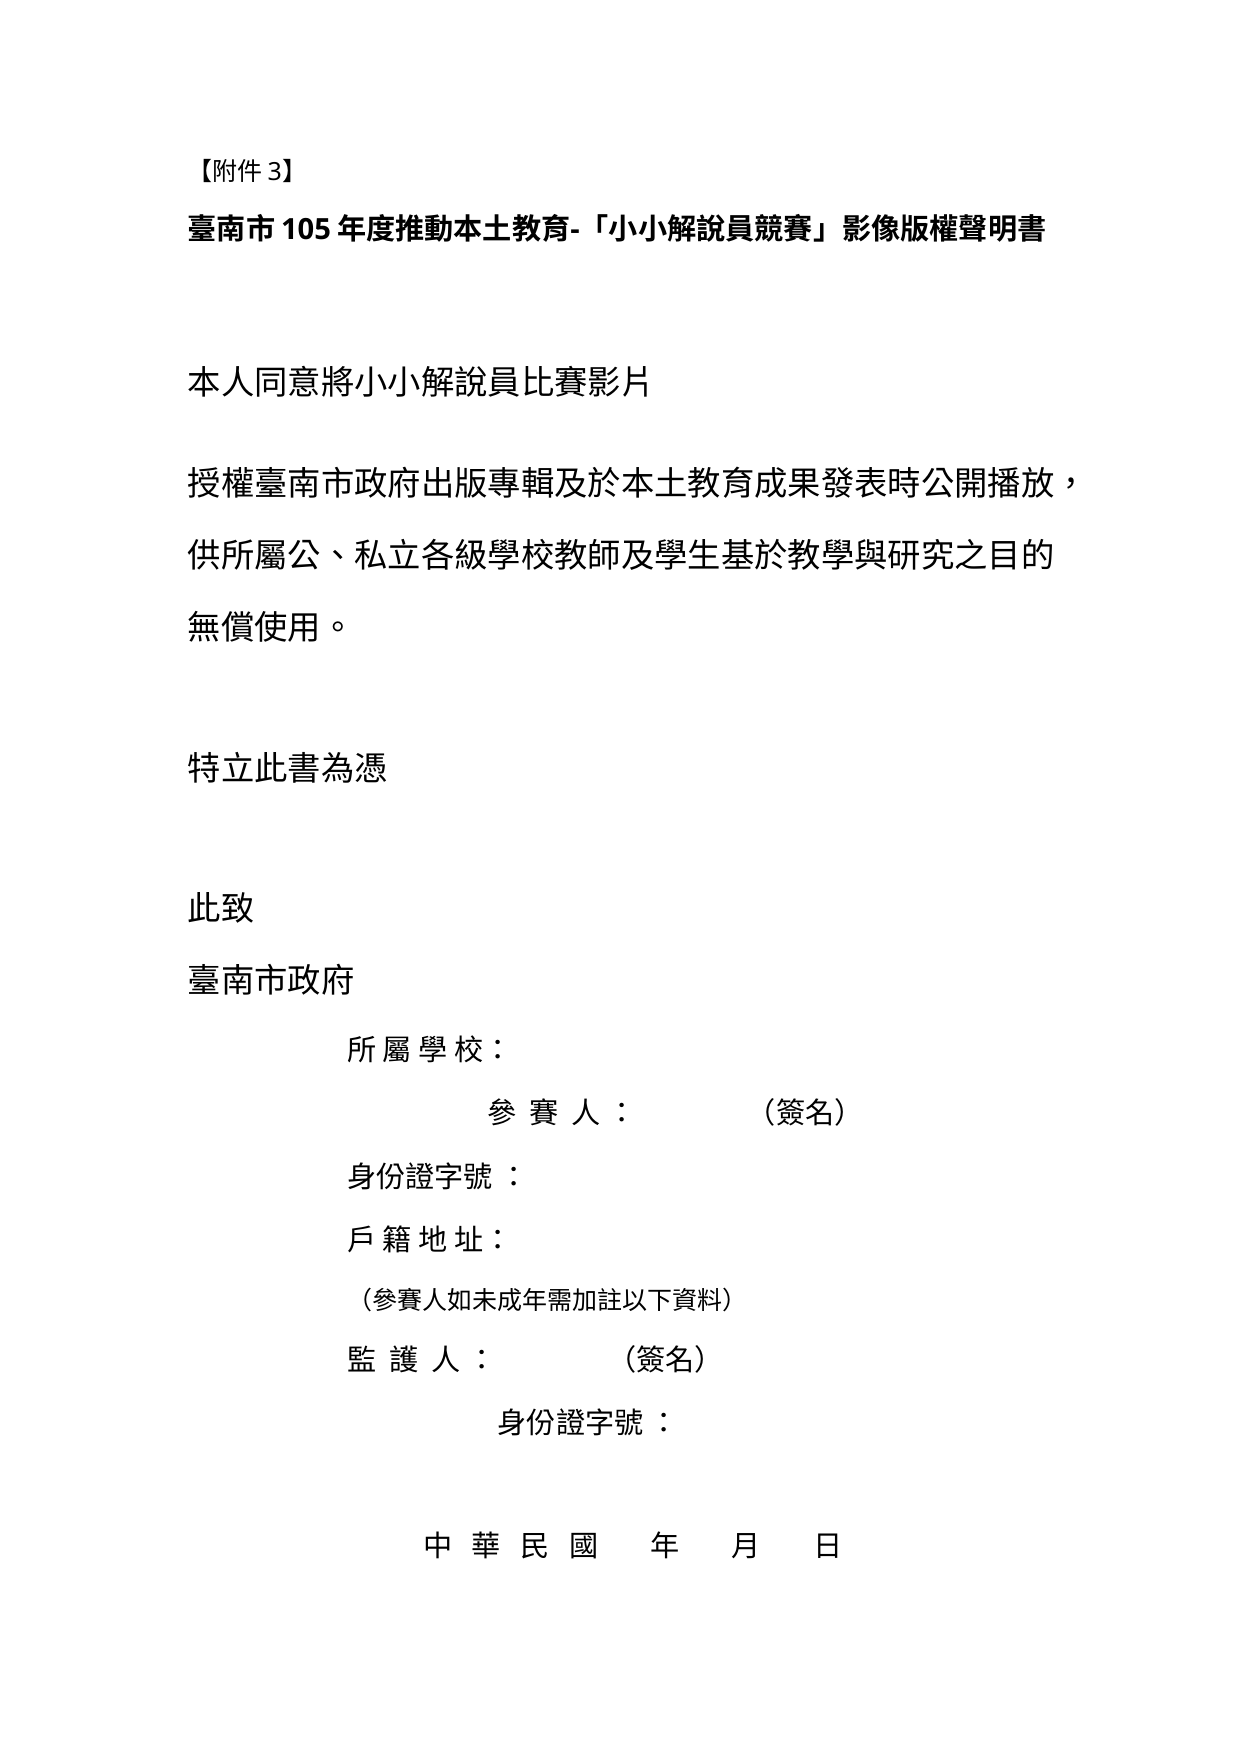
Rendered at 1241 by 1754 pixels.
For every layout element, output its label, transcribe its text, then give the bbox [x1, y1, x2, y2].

text 所 屬 學 校： [187, 1026, 1078, 1069]
text 監 護 人 ： （簽名） [187, 1336, 1078, 1378]
text 本人同意將小小解說員比賽影片 [187, 342, 1078, 418]
text 中 華 民 國 年 月 日 [187, 1523, 1078, 1565]
text 身份證字號 ： [187, 1400, 1078, 1442]
text 【附件3】 [187, 151, 1078, 189]
text 參 賽 人 ： （簽名） [187, 1090, 1078, 1132]
text 臺南市政府 [187, 954, 1078, 1002]
text 此致 [187, 882, 1078, 930]
text 特立此書為憑 [187, 741, 1078, 790]
text 臺南市105年度推動本土教育-「小小解說員競賽」影像版權聲明書 [187, 189, 1078, 265]
text 授權臺南市政府出版專輯及於本土教育成果發表時公開播放，供所屬公、私立各級學校教師及學生基於教學與研究之目的無償使用。 [187, 456, 1078, 649]
text 身份證字號 ： [187, 1153, 1078, 1196]
text 戶 籍 地 址： [187, 1217, 1078, 1259]
text （參賽人如未成年需加註以下資料） [187, 1280, 1078, 1316]
